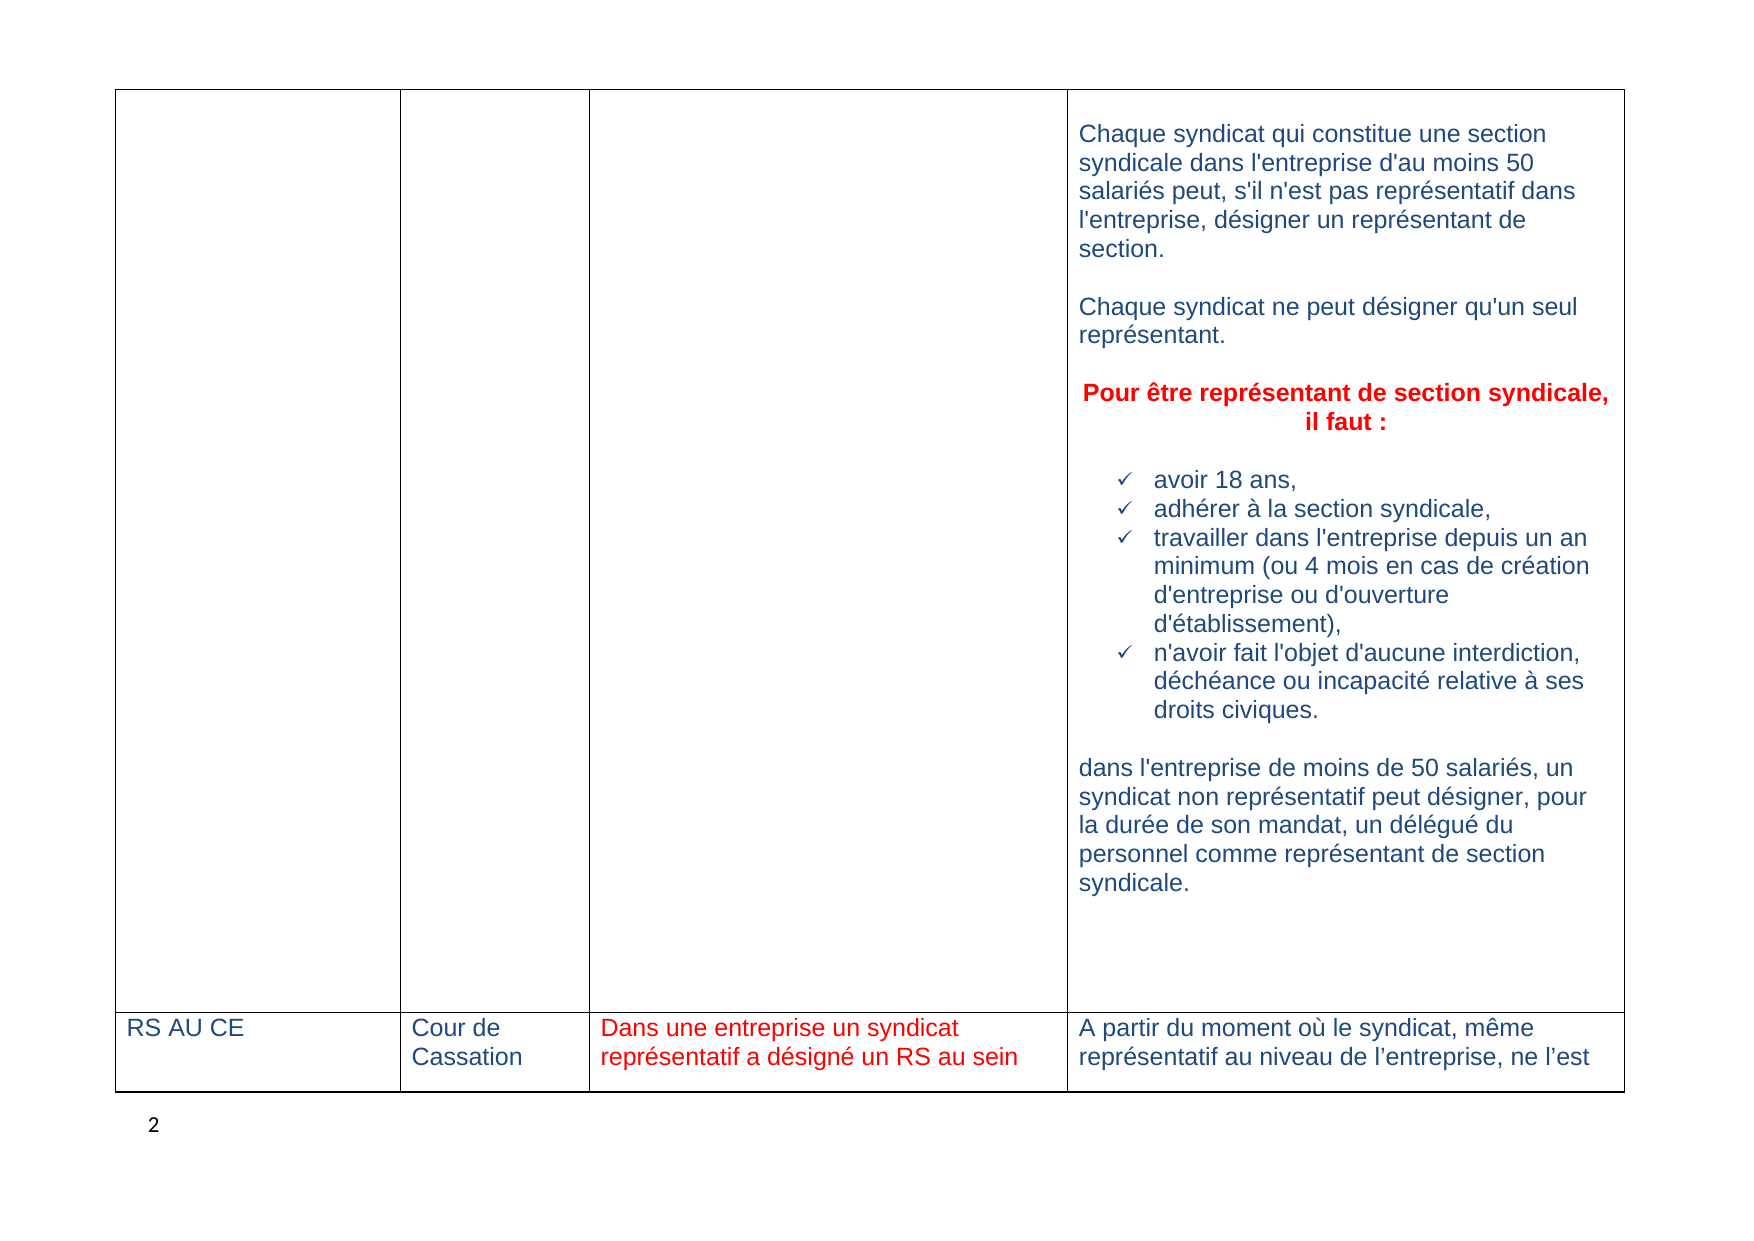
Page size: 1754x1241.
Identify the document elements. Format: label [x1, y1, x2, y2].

table_cell [401, 90, 589, 1012]
table_cell [1068, 90, 1624, 1012]
table_cell [590, 90, 1067, 1012]
table_cell [1068, 1013, 1624, 1091]
table_cell [401, 1013, 589, 1091]
table_cell [116, 1013, 400, 1091]
table_cell [116, 90, 400, 1012]
table_cell [590, 1013, 1067, 1091]
